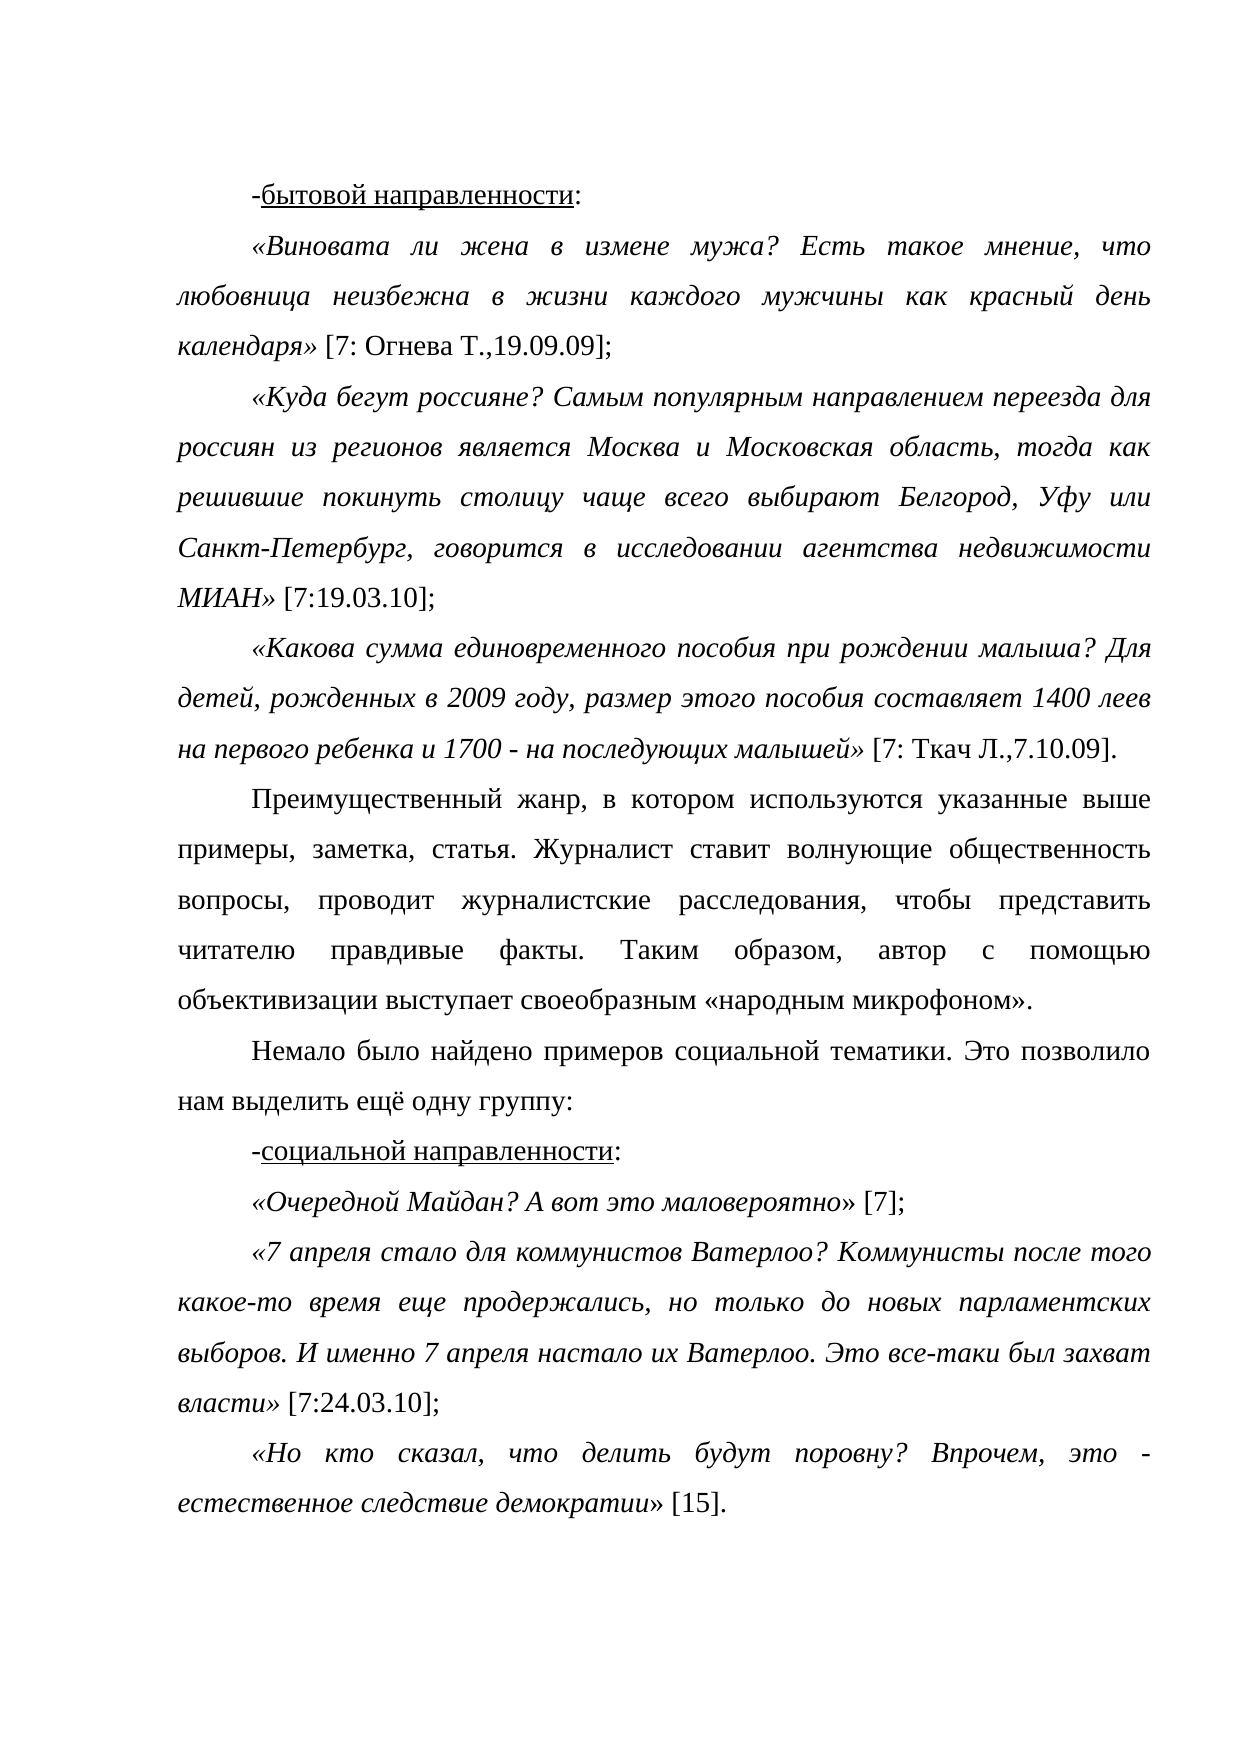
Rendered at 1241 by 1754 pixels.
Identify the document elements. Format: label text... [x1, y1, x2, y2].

text «Но кто сказал, что делить будут поровну? Впрочем, это - естественное следствие демократии» [15]. [177, 1435, 1152, 1519]
text «Какова сумма единовременного пособия при рождении малыша? Для детей, рожденных в 2009 году, размер этого пособия составляет 1400 леев на первого ребенка и 1700 - на последующих малышей» [7: Ткач Л.,7.10.09]. [177, 630, 1152, 764]
text Немало было найдено примеров социальной тематики. Это позволило нам выделить ещё одну группу: [177, 1033, 1152, 1117]
text -социальной направленности: [177, 1133, 1152, 1167]
text «Очередной Майдан? А вот это маловероятно» [7]; [177, 1184, 1152, 1217]
text -бытовой направленности: [177, 177, 1152, 211]
text «Виновата ли жена в измене мужа? Есть такое мнение, что любовница неизбежна в жизни каждого мужчины как красный день календаря» [7: Огнева Т.,19.09.09]; [177, 228, 1152, 362]
text Преимущественный жанр, в котором используются указанные выше примеры, заметка, статья. Журналист ставит волнующие общественность вопросы, проводит журналистские расследования, чтобы представить читателю правдивые факты. Таким образом, автор с помощью объективизации выступает своеобразным «народным микрофоном». [177, 781, 1152, 1016]
text «7 апреля стало для коммунистов Ватерлоо? Коммунисты после того какое-то время еще продержались, но только до новых парламентских выборов. И именно 7 апреля настало их Ватерлоо. Это все-таки был захват власти» [7:24.03.10]; [177, 1234, 1152, 1418]
text «Куда бегут россияне? Самым популярным направлением переезда для россиян из регионов является Москва и Московская область, тогда как решившие покинуть столицу чаще всего выбирают Белгород, Уфу или Санкт-Петербург, говорится в исследовании агентства недвижимости МИАН» [7:19.03.10]; [177, 379, 1152, 613]
